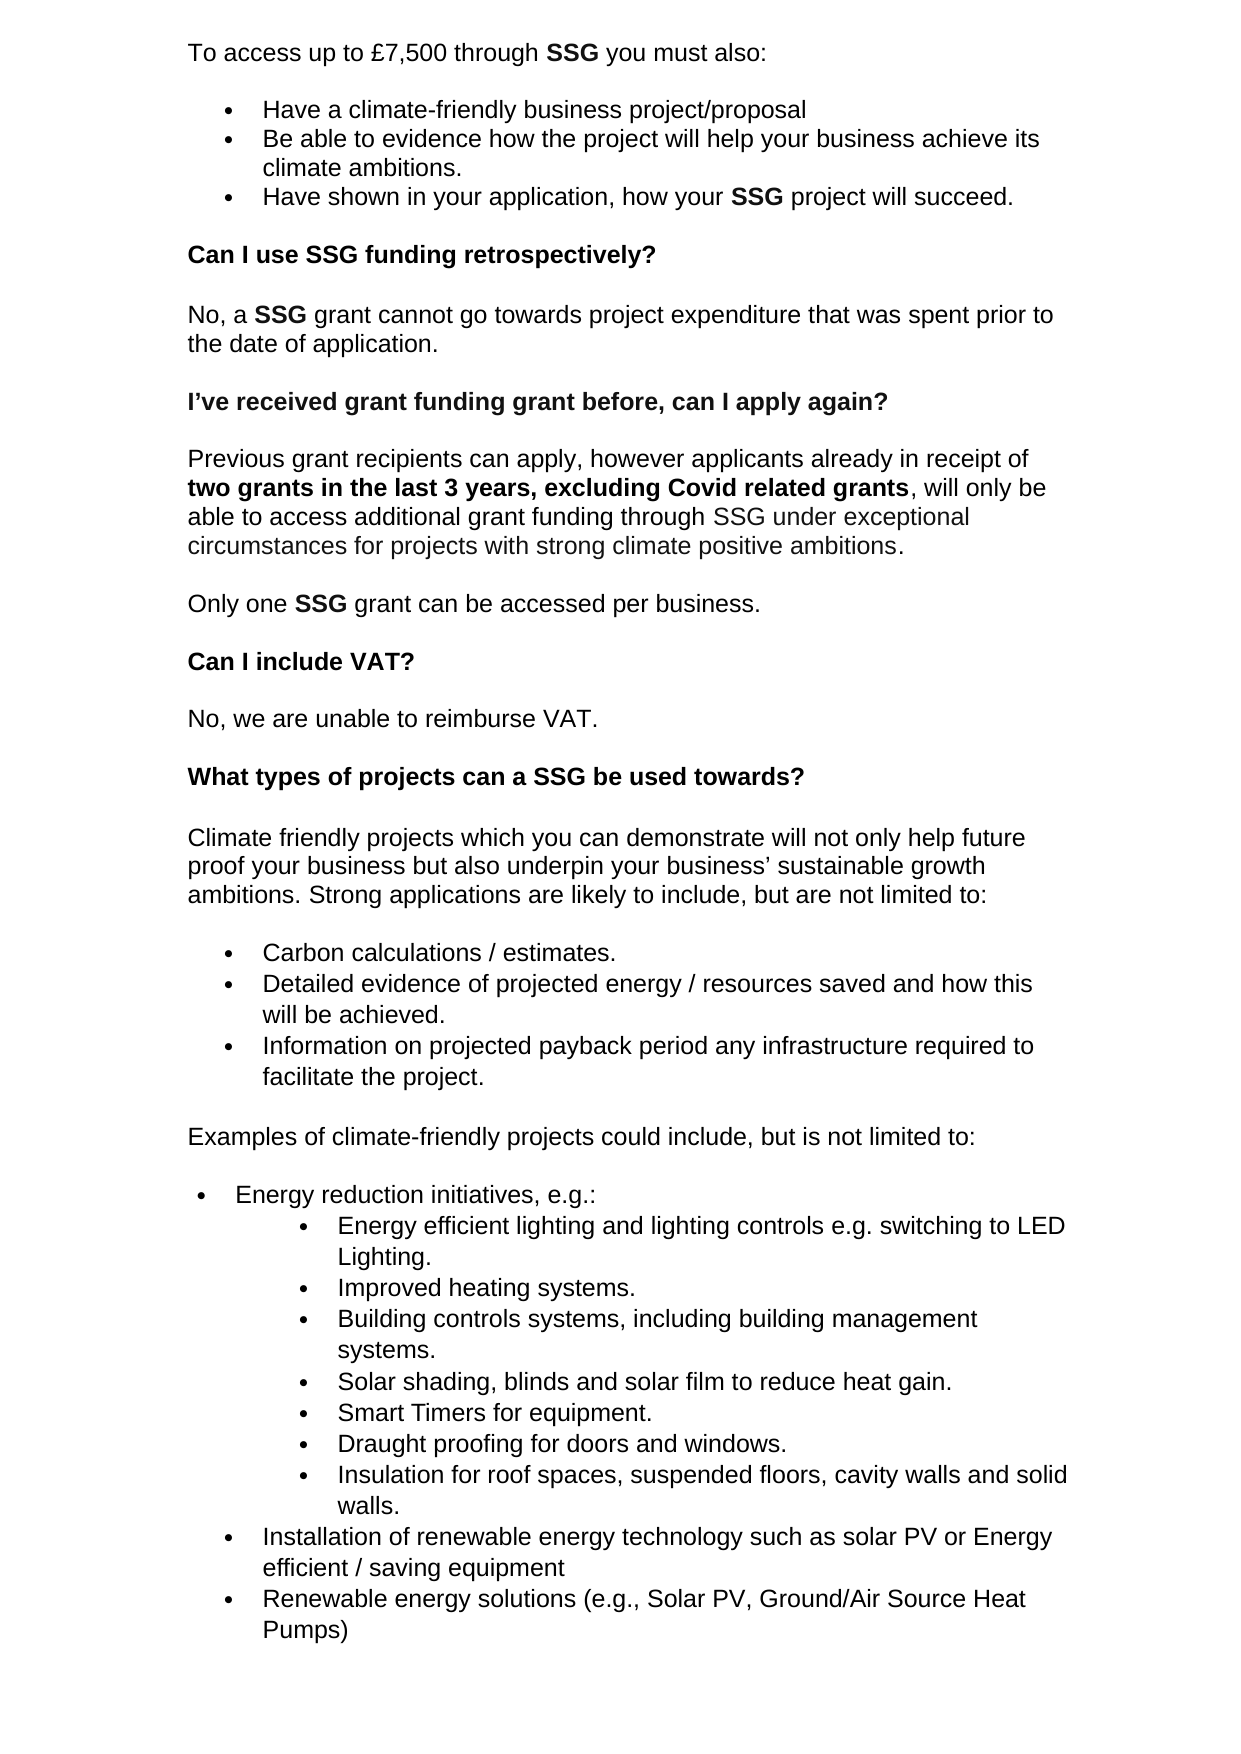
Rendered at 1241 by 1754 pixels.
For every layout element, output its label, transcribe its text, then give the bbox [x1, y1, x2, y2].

list Energy reduction initiatives, e.g.: [198, 1180, 1069, 1209]
list Renewable energy solutions (e.g., Solar PV, Ground/Air Source Heat Pumps) [225, 1584, 1069, 1643]
list Smart Timers for equipment. [300, 1397, 1069, 1426]
list Carbon calculations / estimates. [225, 938, 1069, 967]
list Solar shading, blinds and solar film to reduce heat gain. [300, 1366, 1069, 1395]
text No, a SSG grant cannot go towards project expenditure that was spent prior to the date of application. [187, 300, 1069, 357]
text Can I include VAT? [187, 646, 1069, 675]
list Detailed evidence of projected energy / resources saved and how this will be achieved. [225, 969, 1069, 1029]
list Building controls systems, including building management systems. [300, 1304, 1069, 1364]
text Previous grant recipients can apply, however applicants already in receipt of two grants in the last 3 years, excluding Covid related grants, will only be able to access additional grant funding through SSG under exceptional circumstances for projects with strong climate positive ambitions. [187, 444, 1069, 559]
list Information on projected payback period any infrastructure required to facilitate the project. [225, 1031, 1069, 1091]
list Installation of renewable energy technology such as solar PV or Energy efficient / saving equipment [225, 1522, 1069, 1581]
list Insulation for roof spaces, suspended floors, cavity walls and solid walls. [300, 1459, 1069, 1519]
list Improved heating systems. [300, 1273, 1069, 1302]
list Energy efficient lighting and lighting controls e.g. switching to LED Lighting. [300, 1211, 1069, 1271]
text To access up to £7,500 through SSG you must also: [187, 37, 1069, 66]
text Examples of climate-friendly projects could include, but is not limited to: [187, 1122, 1069, 1151]
text I’ve received grant funding grant before, can I apply again? [187, 386, 1069, 415]
text Only one SSG grant can be accessed per business. [187, 588, 1069, 617]
text Climate friendly projects which you can demonstrate will not only help future proof your business but also underpin your business’ sustainable growth ambitions. Strong applications are likely to include, but are not limited to: [187, 822, 1069, 909]
list Be able to evidence how the project will help your business achieve its climate ambitions. [225, 124, 1069, 182]
text No, we are unable to reimburse VAT. [187, 704, 1069, 733]
list Have shown in your application, how your SSG project will succeed. [225, 182, 1069, 210]
list Draught proofing for doors and windows. [300, 1428, 1069, 1457]
text What types of projects can a SSG be used towards? [187, 762, 1069, 791]
text Can I use SSG funding retrospectively? [187, 239, 1069, 268]
list Have a climate-friendly business project/proposal [225, 95, 1069, 124]
